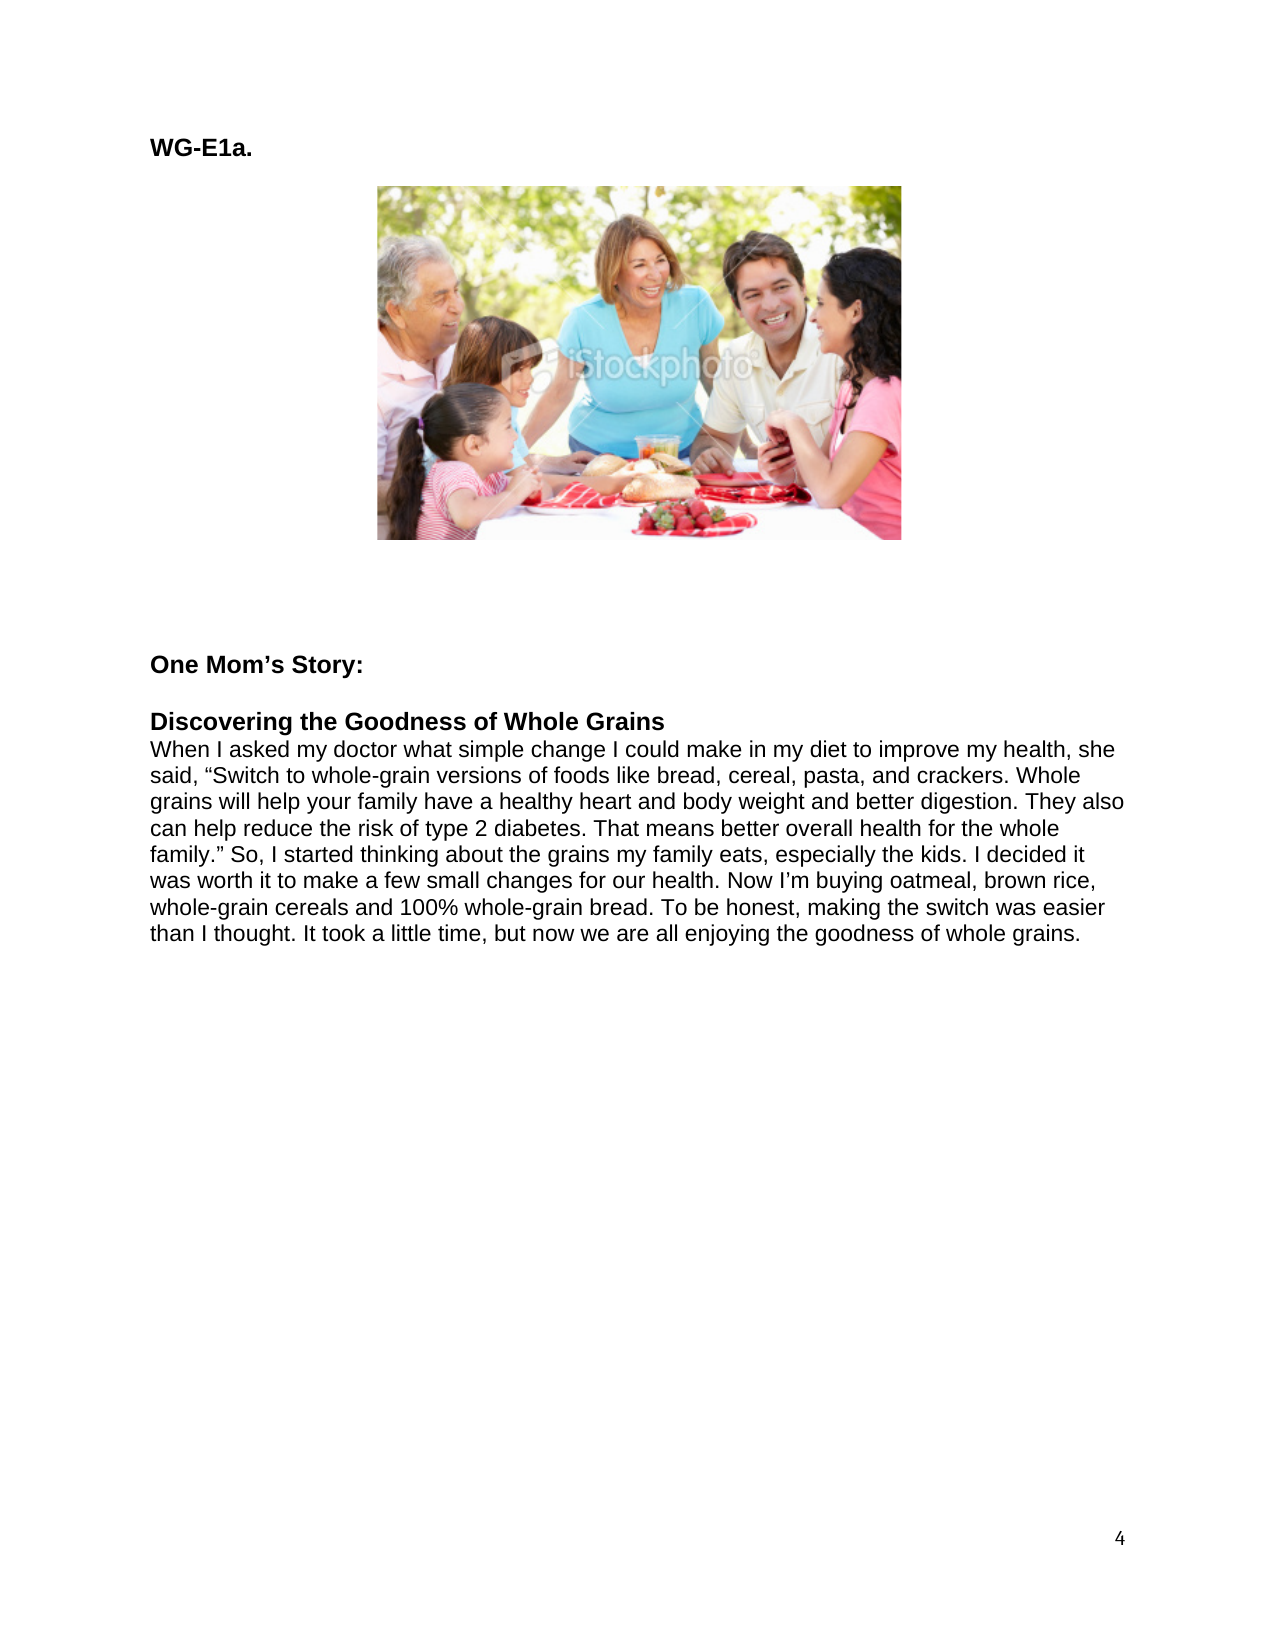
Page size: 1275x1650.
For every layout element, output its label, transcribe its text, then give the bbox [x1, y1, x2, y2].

text One Mom’s Story: [150, 650, 1125, 679]
text WG-E1a. [150, 132, 1125, 161]
text When I asked my doctor what simple change I could make in my diet to improve my health, she said, “Switch to whole-grain versions of foods like bread, cereal, pasta, and crackers. Whole grains will help your family have a healthy heart and body weight and better digestion. They also can help reduce the risk of type 2 diabetes. That means better overall health for the whole family.” So, I started thinking about the grains my family eats, especially the kids. I decided it was worth it to make a few small changes for our health. Now I’m buying oatmeal, brown rice, whole-grain cereals and 100% whole-grain bread. To be honest, making the switch was easier than I thought. It took a little time, but now we are all enjoying the goodness of whole grains. [150, 736, 1125, 946]
picture [373, 186, 901, 537]
text Discovering the Goodness of Whole Grains [150, 707, 1062, 736]
